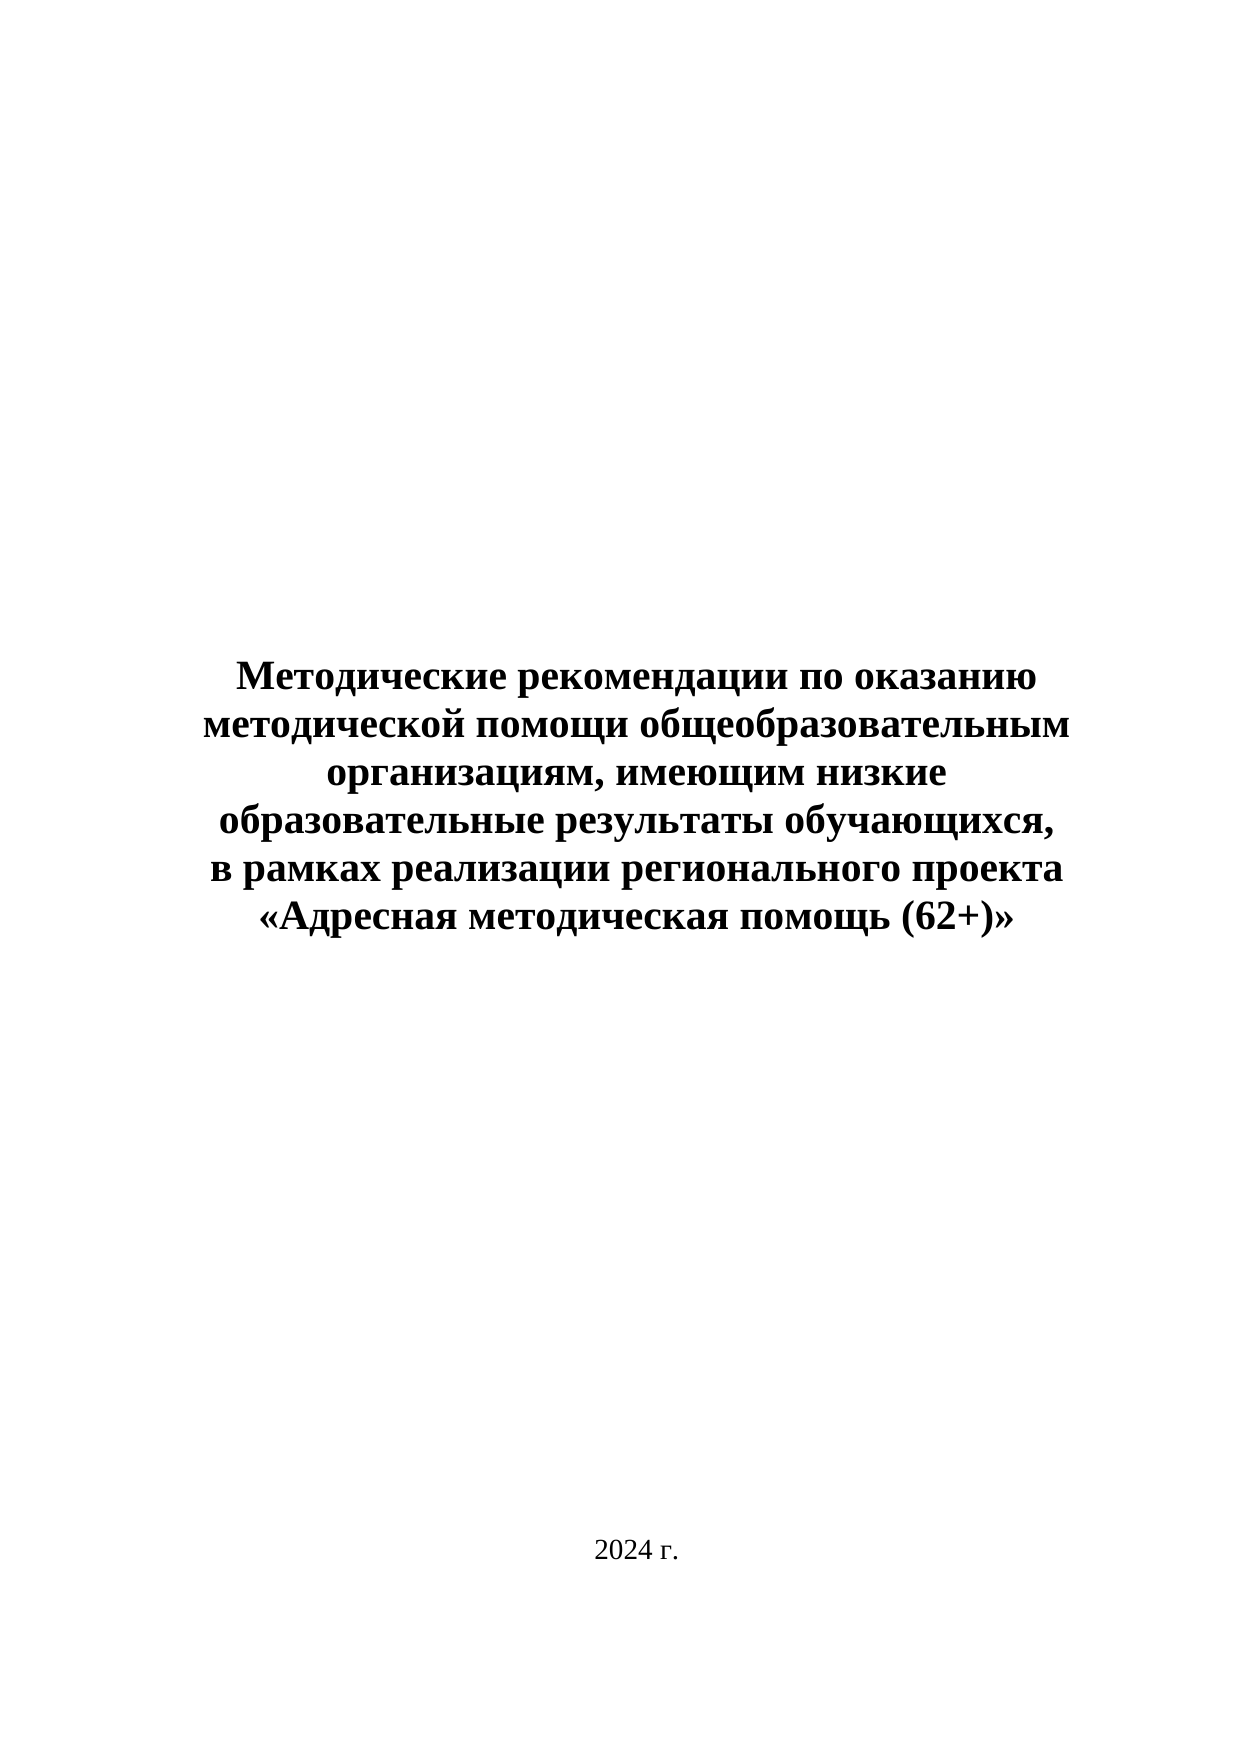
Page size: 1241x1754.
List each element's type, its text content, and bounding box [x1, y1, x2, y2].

text 2024 г. [162, 1532, 1111, 1566]
text Методические рекомендации по оказанию методической помощи общеобразовательным организациям, имеющим низкие образовательные результаты обучающихся, в рамках реализации регионального проекта «Адресная методическая помощь (62+)» [162, 651, 1111, 938]
